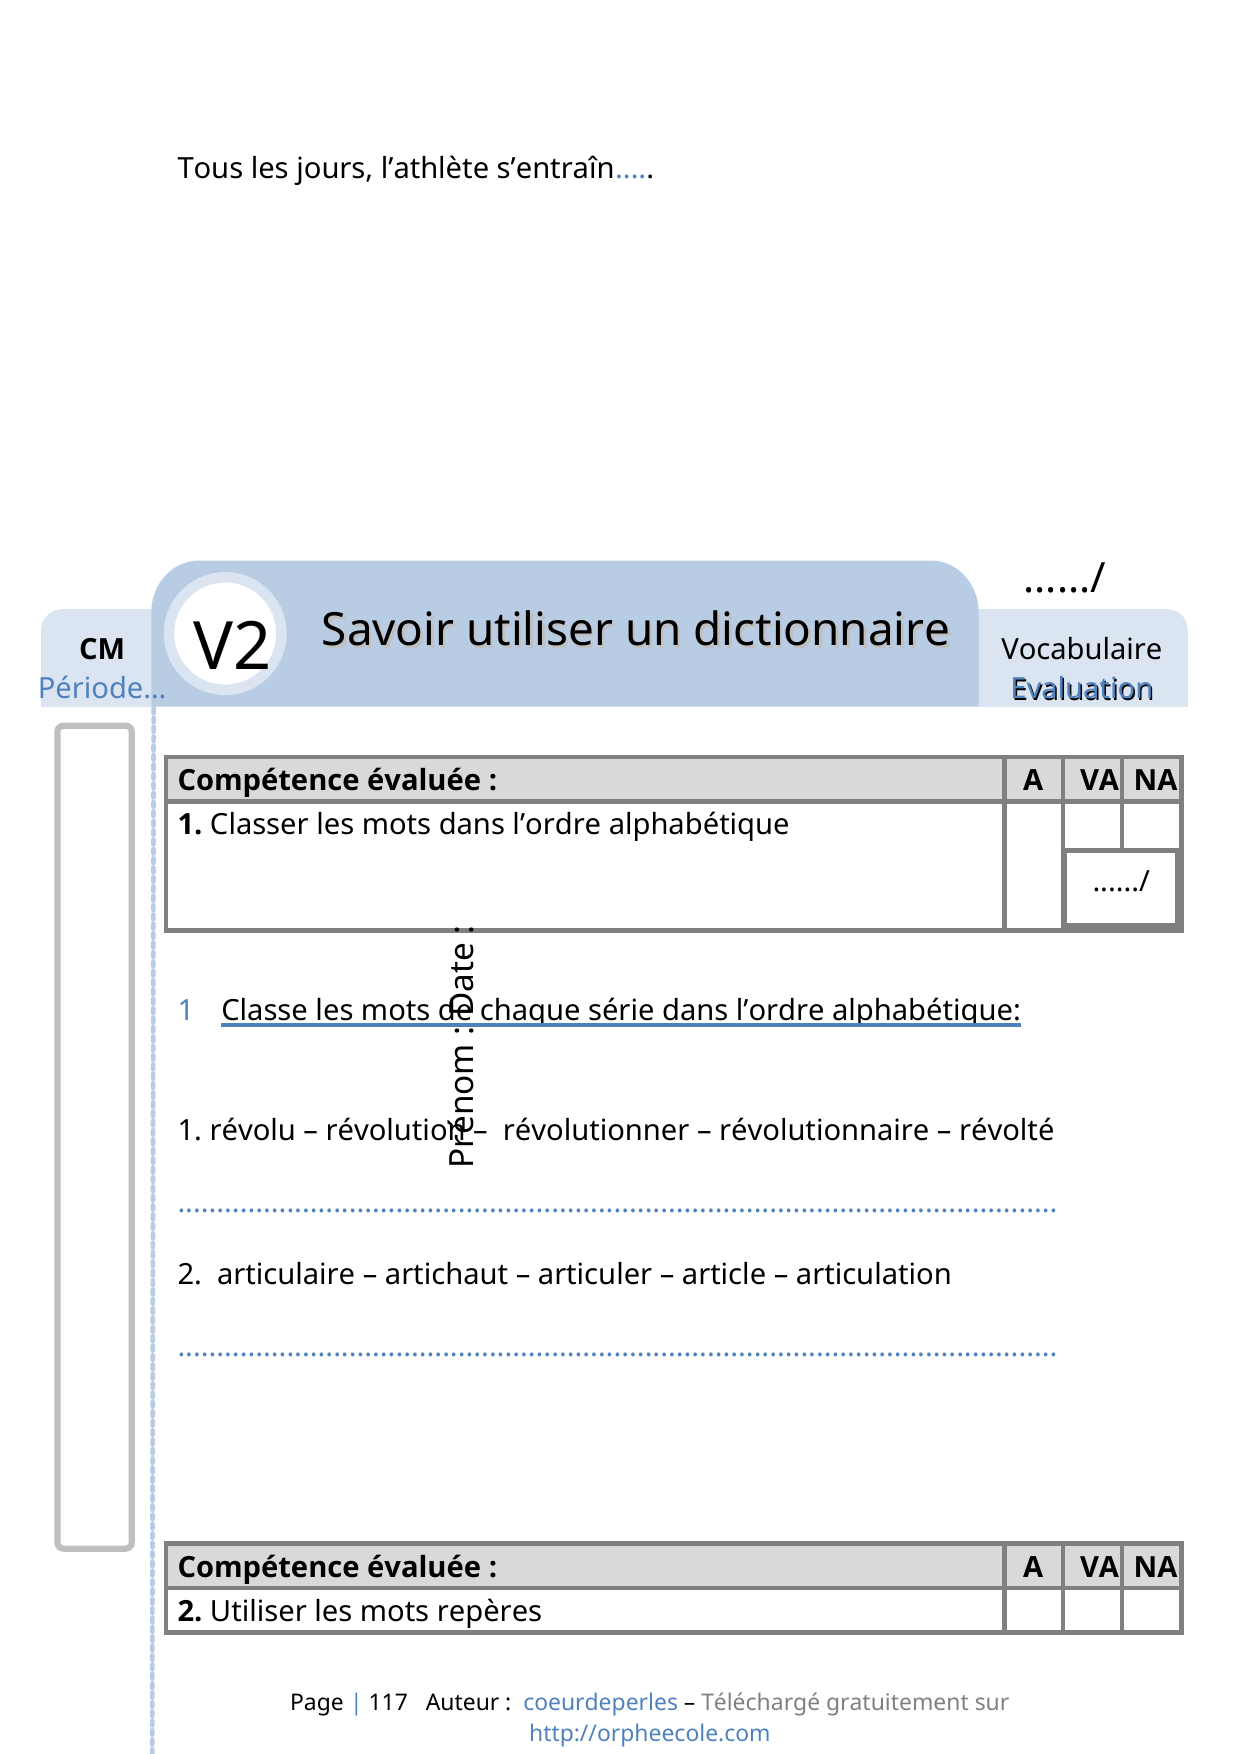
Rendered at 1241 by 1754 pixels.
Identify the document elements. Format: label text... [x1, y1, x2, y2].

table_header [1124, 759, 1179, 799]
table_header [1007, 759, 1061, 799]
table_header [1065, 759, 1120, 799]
text ................................................................................................................. [177, 1325, 1181, 1365]
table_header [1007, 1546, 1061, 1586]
text 2. articulaire – artichaut – articuler – article – articulation [177, 1253, 1181, 1293]
text 1. révolu – révolution – révolutionner – révolutionnaire – révolté [177, 1109, 1181, 1149]
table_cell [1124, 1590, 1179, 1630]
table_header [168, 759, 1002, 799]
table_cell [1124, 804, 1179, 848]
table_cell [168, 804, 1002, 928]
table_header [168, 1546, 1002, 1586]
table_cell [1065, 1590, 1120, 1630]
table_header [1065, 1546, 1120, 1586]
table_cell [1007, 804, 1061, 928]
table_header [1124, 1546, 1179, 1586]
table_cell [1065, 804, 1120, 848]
text ................................................................................................................. [177, 1181, 1181, 1221]
text Tous les jours, l’athlète s’entraîn..... [177, 148, 1181, 187]
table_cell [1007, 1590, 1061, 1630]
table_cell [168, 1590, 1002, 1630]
list Classe les mots de chaque série dans l’ordre alphabétique: [177, 989, 1033, 1029]
